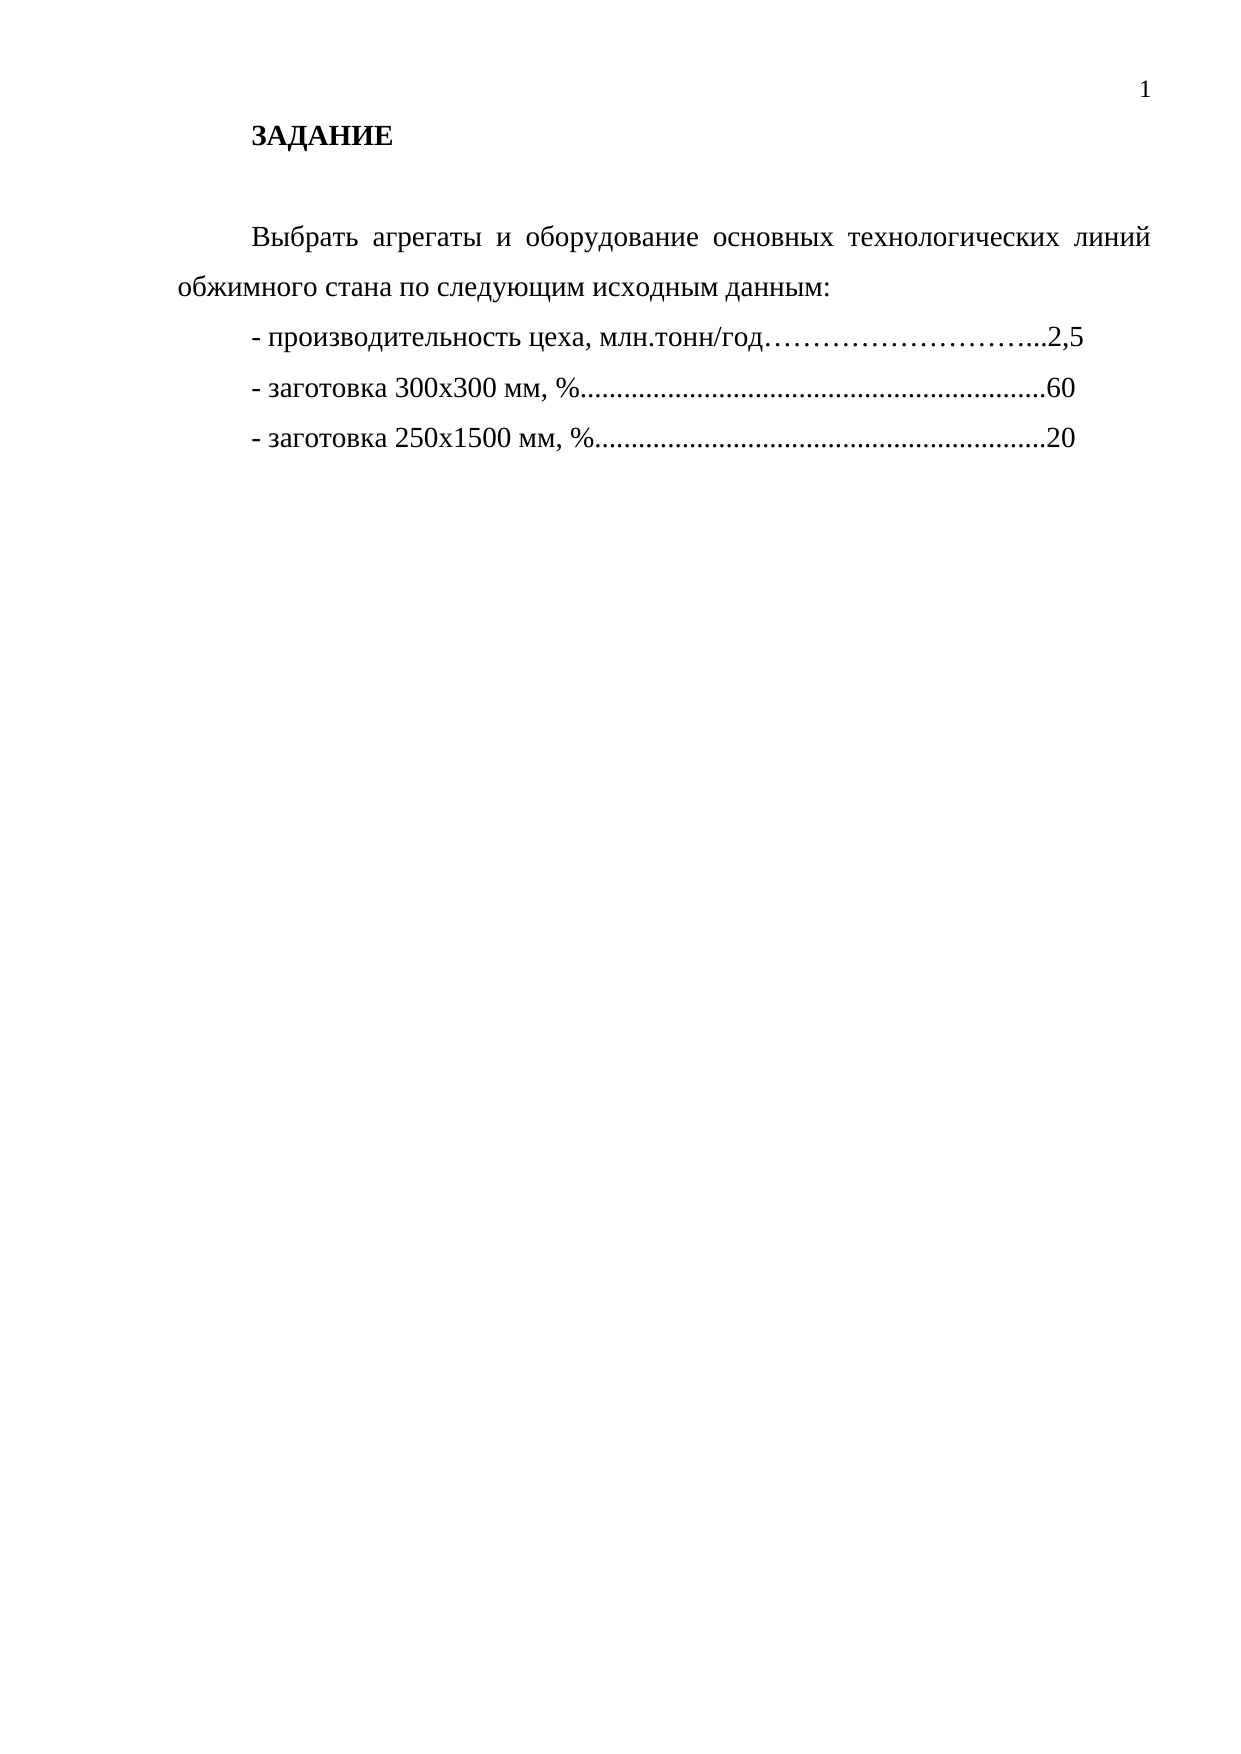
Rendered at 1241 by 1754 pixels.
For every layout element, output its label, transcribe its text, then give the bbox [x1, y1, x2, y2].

text - производительность цеха, млн.тонн/год………………………...2,5 [177, 319, 1152, 353]
text - заготовка 250х1500 мм, %..............................................................20 [177, 420, 1152, 453]
text Выбрать агрегаты и оборудование основных технологических линий обжимного стана по следующим исходным данным: [177, 219, 1152, 303]
text ЗАДАНИЕ [177, 118, 1152, 152]
text - заготовка 300х300 мм, %................................................................60 [177, 370, 1152, 403]
